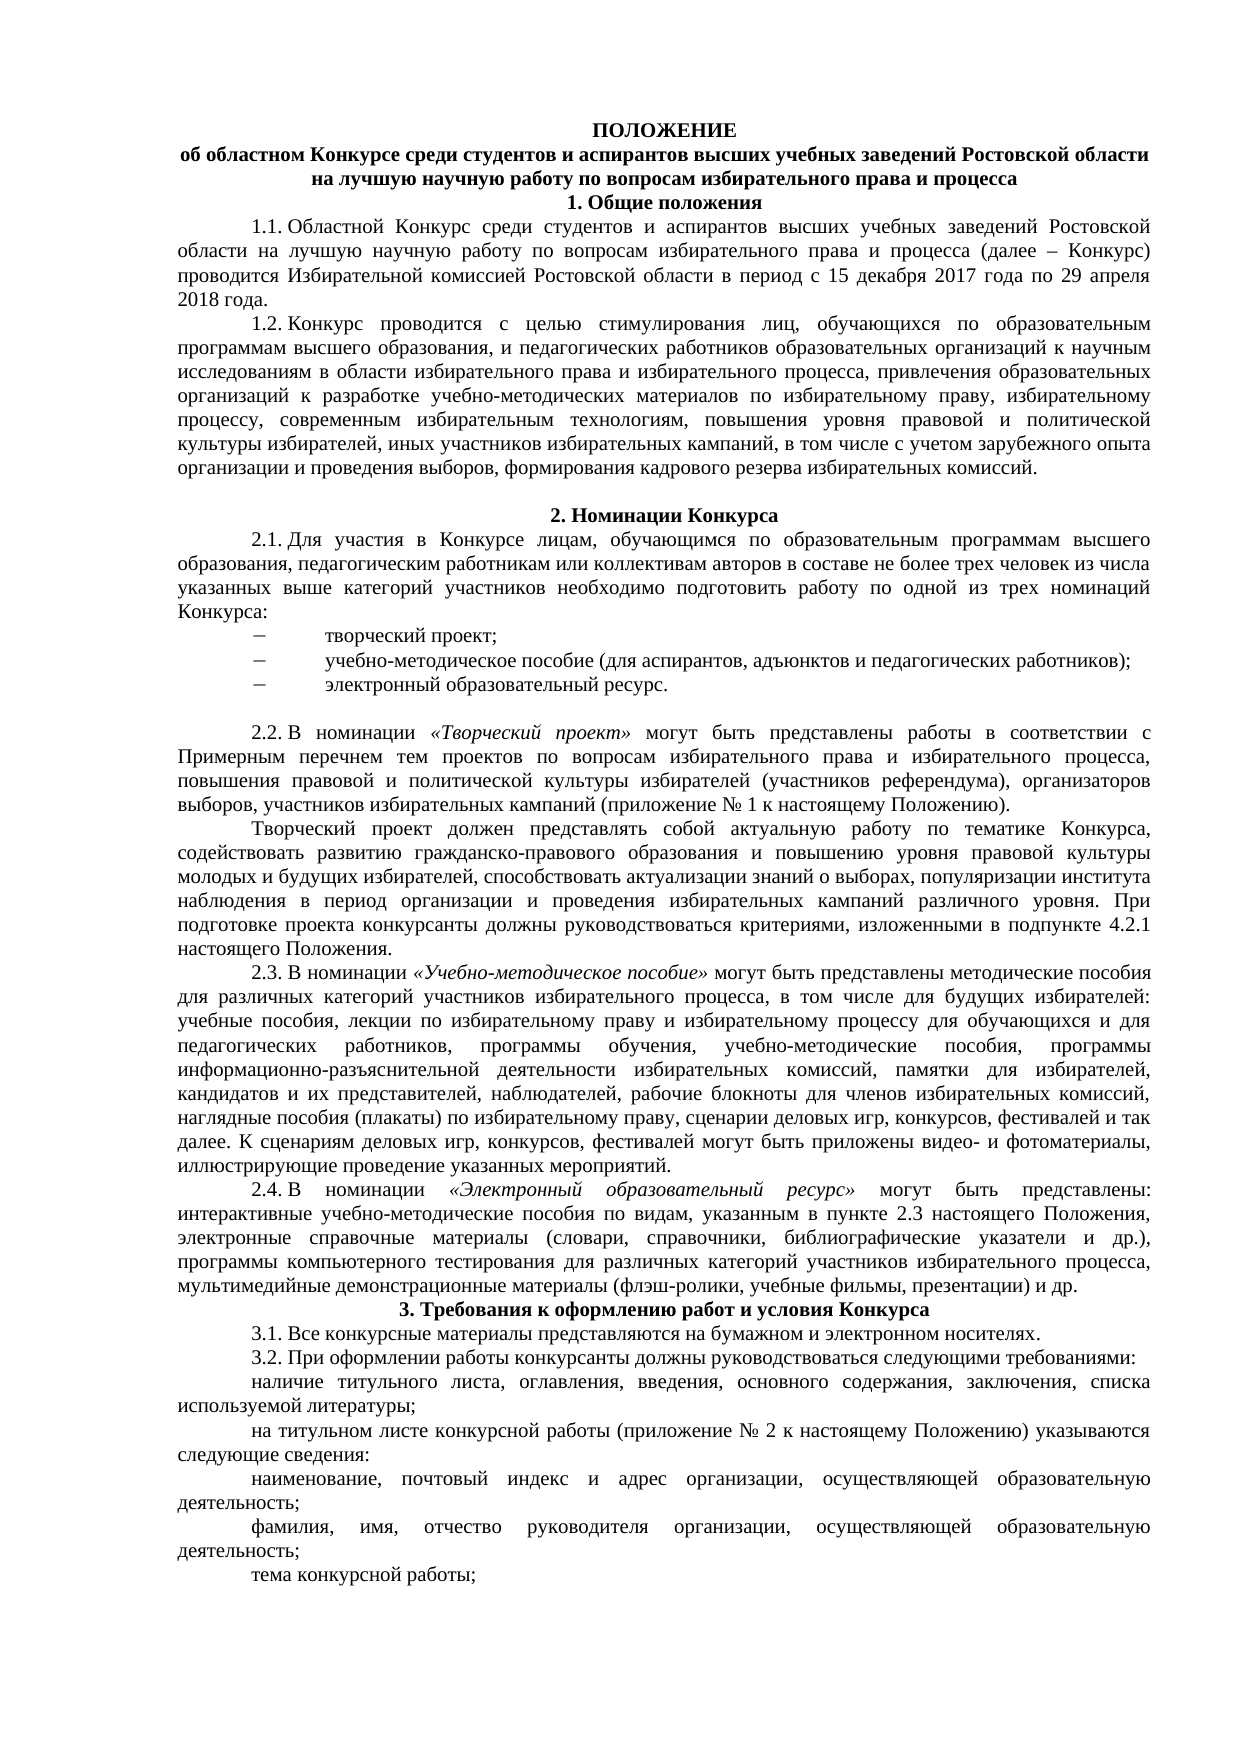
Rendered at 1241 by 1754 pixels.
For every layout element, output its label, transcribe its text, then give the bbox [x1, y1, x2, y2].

text 2. Номинации Конкурса [177, 503, 1152, 527]
list учебно-методическое пособие (для аспирантов, адъюнктов и педагогических работников); [177, 647, 1152, 672]
text наименование, почтовый индекс и адрес организации, осуществляющей образовательную деятельность; [177, 1466, 1152, 1514]
text 1. Общие положения [177, 190, 1152, 214]
list творческий проект; [177, 623, 1152, 647]
text тема конкурсной работы; [177, 1562, 1152, 1586]
text Творческий проект должен представлять собой актуальную работу по тематике Конкурса, содействовать развитию гражданско-правового образования и повышению уровня правовой культуры молодых и будущих избирателей, способствовать актуализации знаний о выборах, популяризации института наблюдения в период организации и проведения избирательных кампаний различного уровня. При подготовке проекта конкурсанты должны руководствоваться критериями, изложенными в подпункте 4.2.1 настоящего Положения. [177, 816, 1152, 960]
text 1.1. Областной Конкурс среди студентов и аспирантов высших учебных заведений Ростовской области на лучшую научную работу по вопросам избирательного права и процесса (далее – Конкурс) проводится Избирательной комиссией Ростовской области в период с 15 декабря 2017 года по 29 апреля 2018 года. [177, 214, 1152, 311]
text фамилия, имя, отчество руководителя организации, осуществляющей образовательную деятельность; [177, 1514, 1152, 1562]
text 3.2. При оформлении работы конкурсанты должны руководствоваться следующими требованиями: [177, 1345, 1152, 1369]
text 2.1. Для участия в Конкурсе лицам, обучающимся по образовательным программам высшего образования, педагогическим работникам или коллективам авторов в составе не более трех человек из числа указанных выше категорий участников необходимо подготовить работу по одной из трех номинаций Конкурса: [177, 527, 1152, 623]
text 2.4. В номинации «Электронный образовательный ресурс» могут быть представлены: интерактивные учебно-методические пособия по видам, указанным в пункте 2.3 настоящего Положения, электронные справочные материалы (словари, справочники, библиографические указатели и др.), программы компьютерного тестирования для различных категорий участников избирательного процесса, мультимедийные демонстрационные материалы (флэш-ролики, учебные фильмы, презентации) и др. [177, 1177, 1152, 1297]
text 2.3. В номинации «Учебно-методическое пособие» могут быть представлены методические пособия для различных категорий участников избирательного процесса, в том числе для будущих избирателей: учебные пособия, лекции по избирательному праву и избирательному процессу для обучающихся и для педагогических работников, программы обучения, учебно-методические пособия, программы информационно-разъяснительной деятельности избирательных комиссий, памятки для избирателей, кандидатов и их представителей, наблюдателей, рабочие блокноты для членов избирательных комиссий, наглядные пособия (плакаты) по избирательному праву, сценарии деловых игр, конкурсов, фестивалей и так далее. К сценариям деловых игр, конкурсов, фестивалей могут быть приложены видео- и фотоматериалы, иллюстрирующие проведение указанных мероприятий. [177, 960, 1152, 1177]
text об областном Конкурсе среди студентов и аспирантов высших учебных заведений Ростовской области на лучшую научную работу по вопросам избирательного права и процесса [177, 142, 1152, 190]
text на титульном листе конкурсной работы (приложение № 2 к настоящему Положению) указываются следующие сведения: [177, 1417, 1152, 1466]
text ПОЛОЖЕНИЕ [177, 118, 1152, 142]
text 3.1. Все конкурсные материалы представляются на бумажном и электронном носителях. [177, 1321, 1152, 1345]
text 3. Требования к оформлению работ и условия Конкурса [177, 1297, 1152, 1321]
text 2.2. В номинации «Творческий проект» могут быть представлены работы в соответствии с Примерным перечнем тем проектов по вопросам избирательного права и избирательного процесса, повышения правовой и политической культуры избирателей (участников референдума), организаторов выборов, участников избирательных кампаний (приложение № 1 к настоящему Положению). [177, 720, 1152, 816]
list электронный образовательный ресурс. [177, 672, 1152, 696]
text наличие титульного листа, оглавления, введения, основного содержания, заключения, списка используемой литературы; [177, 1369, 1152, 1417]
text 1.2. Конкурс проводится с целью стимулирования лиц, обучающихся по образовательным программам высшего образования, и педагогических работников образовательных организаций к научным исследованиям в области избирательного права и избирательного процесса, привлечения образовательных организаций к разработке учебно-методических материалов по избирательному праву, избирательному процессу, современным избирательным технологиям, повышения уровня правовой и политической культуры избирателей, иных участников избирательных кампаний, в том числе с учетом зарубежного опыта организации и проведения выборов, формирования кадрового резерва избирательных комиссий. [177, 311, 1152, 479]
